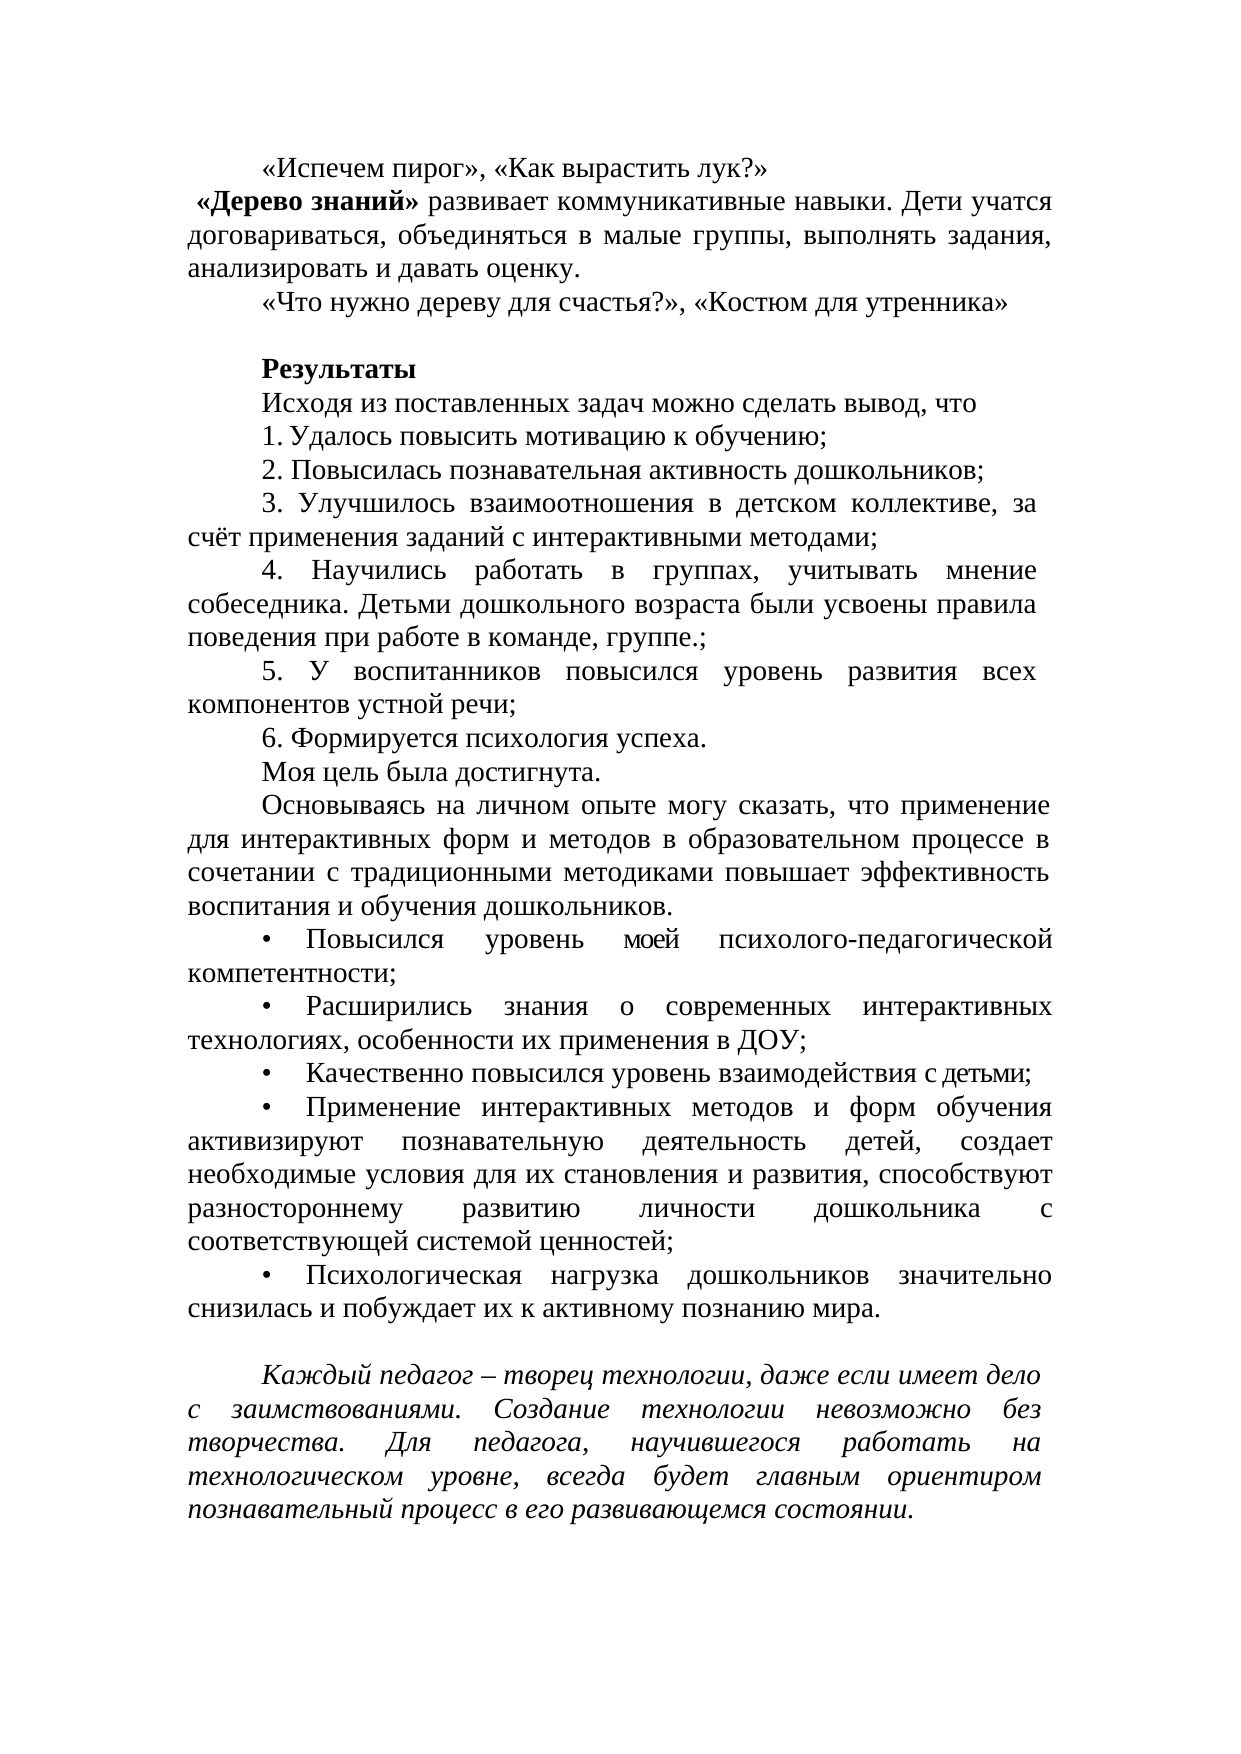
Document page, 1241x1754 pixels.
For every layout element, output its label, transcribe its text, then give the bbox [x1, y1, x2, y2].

text Исходя из поставленных задач можно сделать вывод, что [187, 385, 1037, 418]
list Качественно повысился уровень взаимодействия с детьми; [187, 1056, 1053, 1089]
text 6. Формируется психология успеха. [187, 720, 1037, 754]
text «Дерево знаний» развивает коммуникативные навыки. Дети учатся договариваться, объединяться в малые группы, выполнять задания, анализировать и давать оценку. [187, 183, 1053, 284]
text Основываясь на личном опыте могу сказать, что применение для интерактивных форм и методов в образовательном процессе в сочетании с традиционными методиками повышает эффективность воспитания и обучения дошкольников. [187, 787, 1050, 921]
list Расширились знания о современных интерактивных технологиях, особенности их применения в ДОУ; [187, 988, 1053, 1056]
text 5. У воспитанников повысился уровень развития всех компонентов устной речи; [187, 653, 1037, 720]
text Каждый педагог – творец технологии, даже если имеет дело с заимствованиями. Создание технологии невозможно без творчества. Для педагога, научившегося работать на технологическом уровне, всегда будет главным ориентиром познавательный процесс в его развивающемся состоянии. [187, 1357, 1042, 1525]
text 3. Улучшилось взаимоотношения в детском коллективе, за счёт применения заданий с интерактивными методами; [187, 485, 1037, 552]
text «Испечем пирог», «Как вырастить лук?» [187, 150, 1053, 183]
text Результаты [187, 351, 1037, 385]
list Психологическая нагрузка дошкольников значительно снизилась и побуждает их к активному познанию мира. [187, 1257, 1053, 1324]
list Повысился уровень моей психолого-педагогической компетентности; [187, 921, 1053, 988]
text 2. Повысилась познавательная активность дошкольников; [187, 452, 1037, 485]
text 1. Удалось повысить мотивацию к обучению; [187, 418, 1037, 452]
list Применение интерактивных методов и форм обучения активизируют познавательную деятельность детей, создает необходимые условия для их становления и развития, способствуют разностороннему развитию личности дошкольника с соответствующей системой ценностей; [187, 1089, 1053, 1257]
text 4. Научились работать в группах, учитывать мнение собеседника. Детьми дошкольного возраста были усвоены правила поведения при работе в команде, группе.; [187, 552, 1037, 653]
text Моя цель была достигнута. [187, 754, 1037, 787]
text «Что нужно дереву для счастья?», «Костюм для утренника» [187, 284, 1053, 318]
